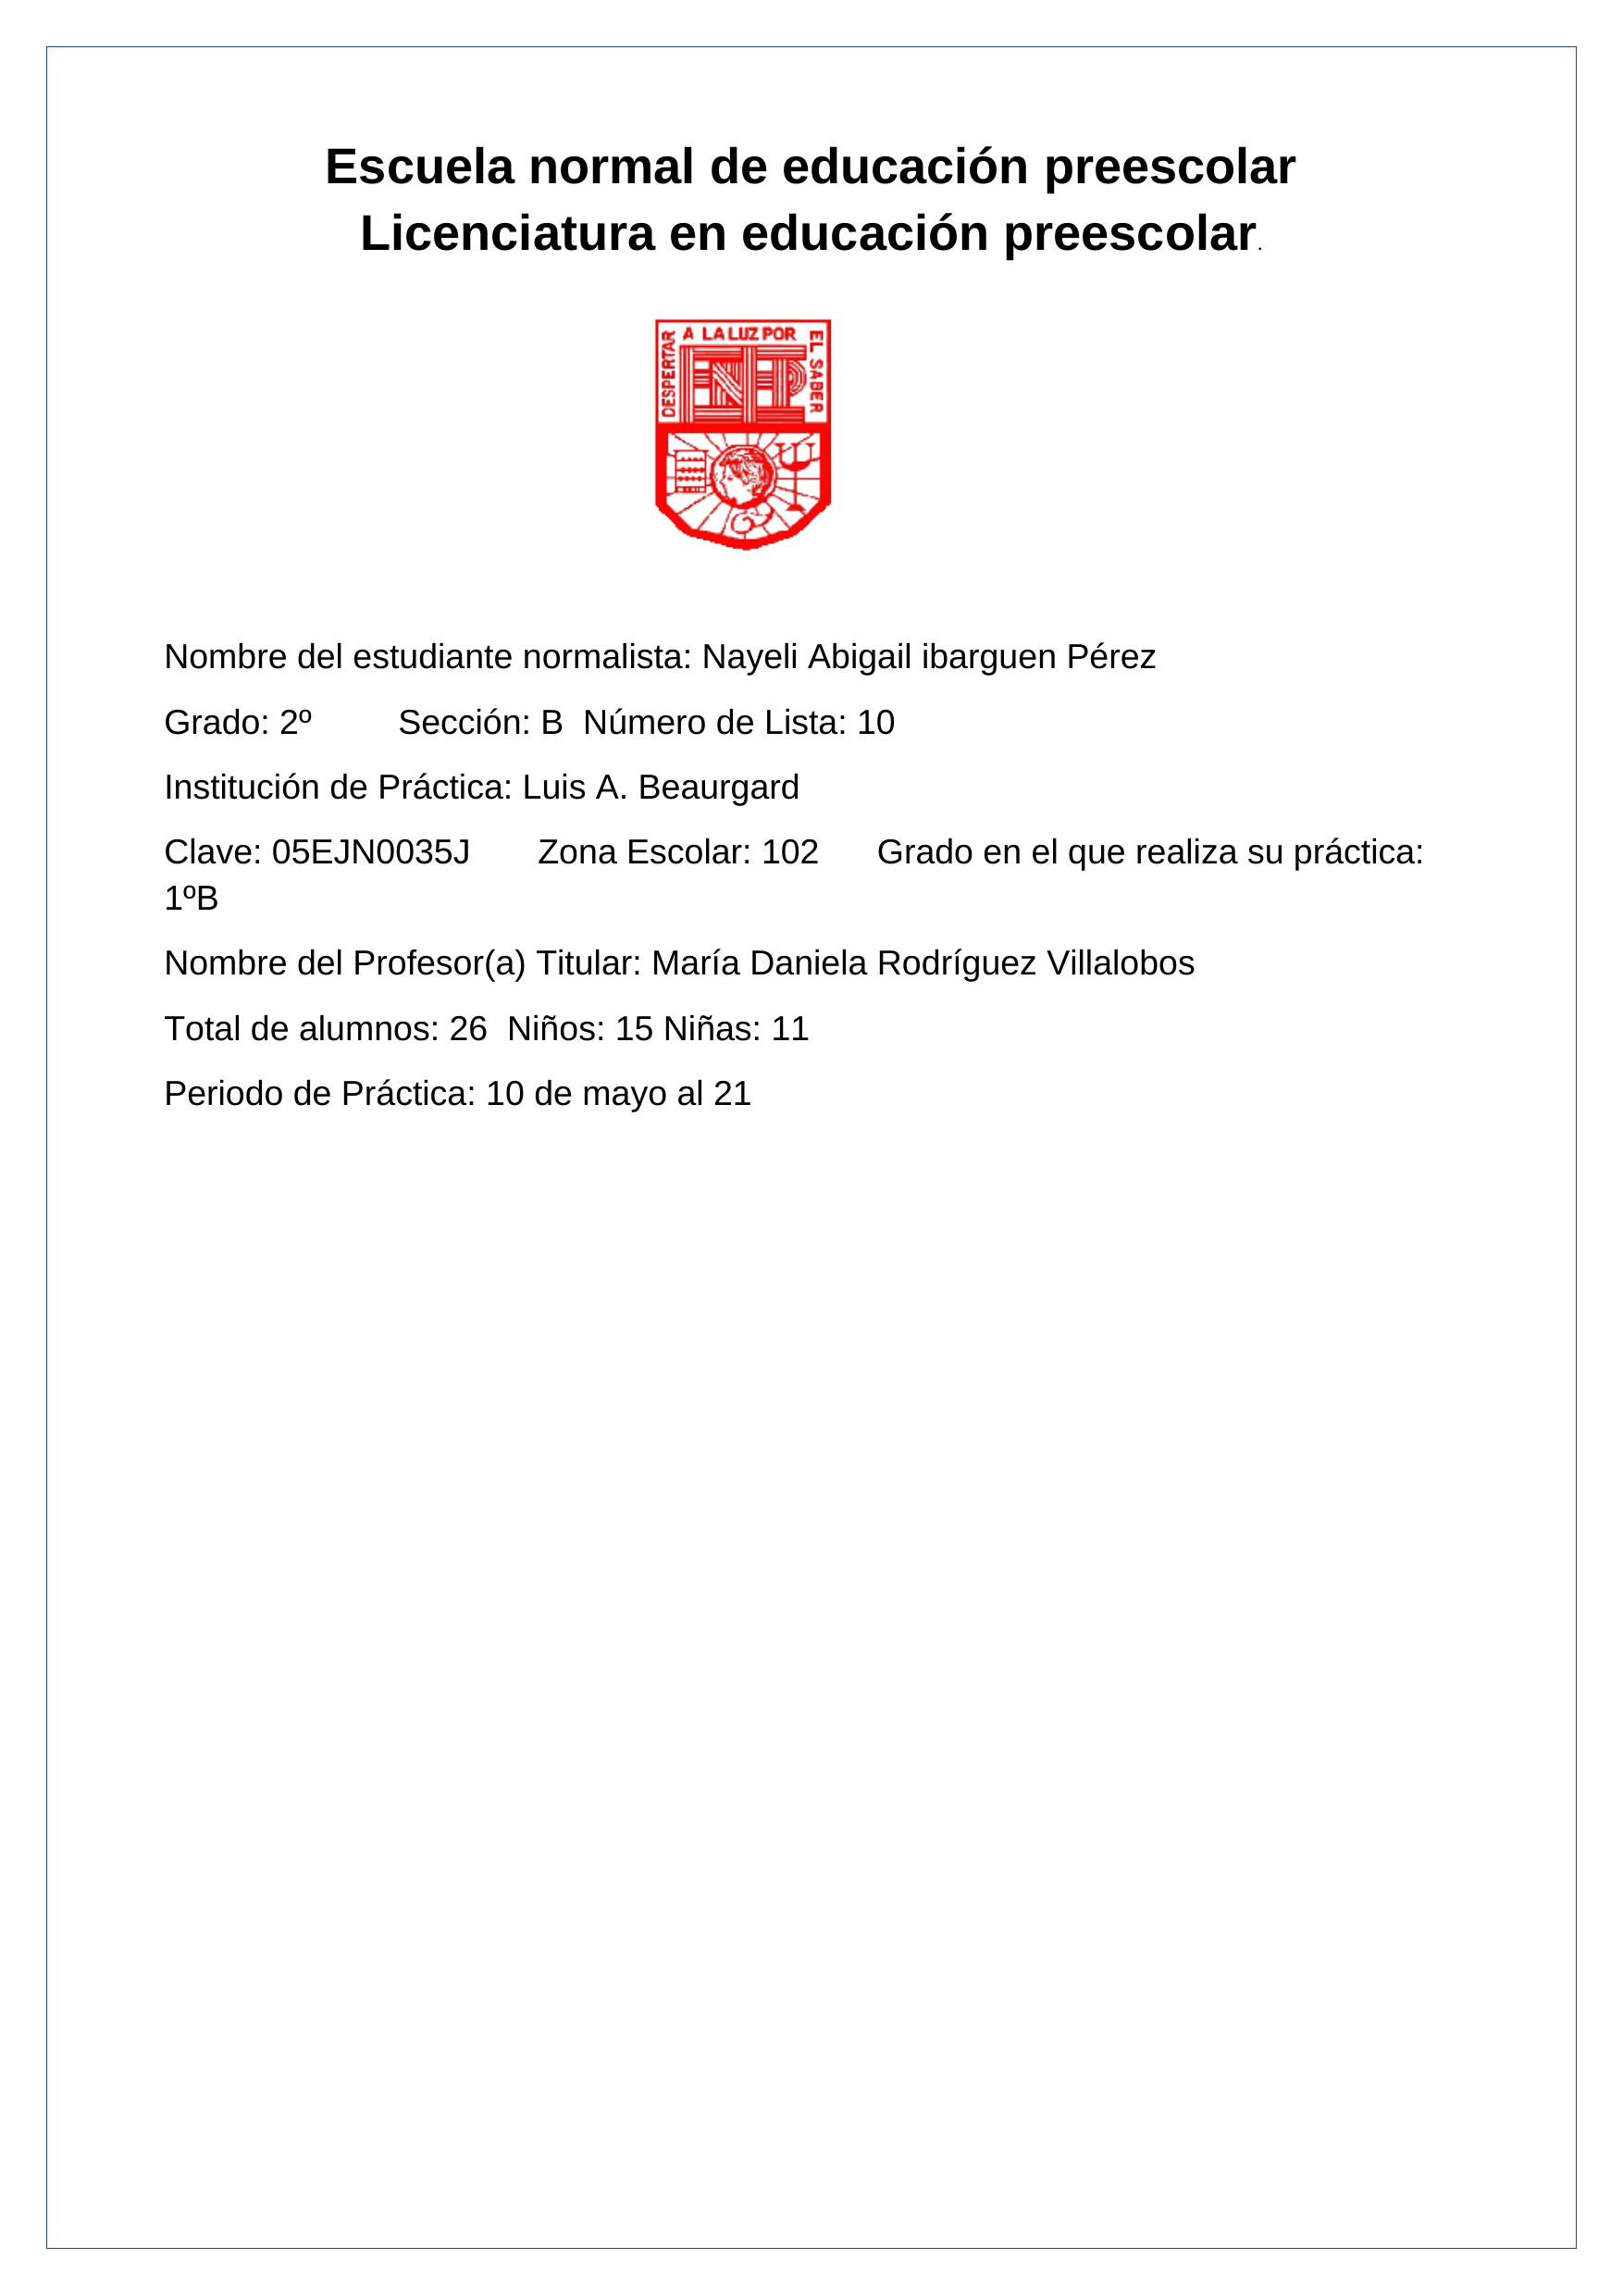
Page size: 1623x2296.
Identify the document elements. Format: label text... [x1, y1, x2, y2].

text Escuela normal de educación preescolar Licenciatura en educación preescolar. [164, 136, 1459, 260]
text Nombre del Profesor(a) Titular: María Daniela Rodríguez Villalobos [164, 943, 1459, 983]
text Periodo de Práctica: 10 de mayo al 21 [164, 1073, 1459, 1113]
text Clave: 05EJN0035J Zona Escolar: 102 Grado en el que realiza su práctica: 1ºB [164, 832, 1459, 917]
picture [576, 315, 898, 554]
text Nombre del estudiante normalista: Nayeli Abigail ibarguen Pérez [164, 636, 1459, 676]
text Total de alumnos: 26 Niños: 15 Niñas: 11 [164, 1008, 1459, 1048]
text Institución de Práctica: Luis A. Beaurgard [164, 766, 1459, 806]
text Grado: 2º Sección: B Número de Lista: 10 [164, 701, 1459, 741]
